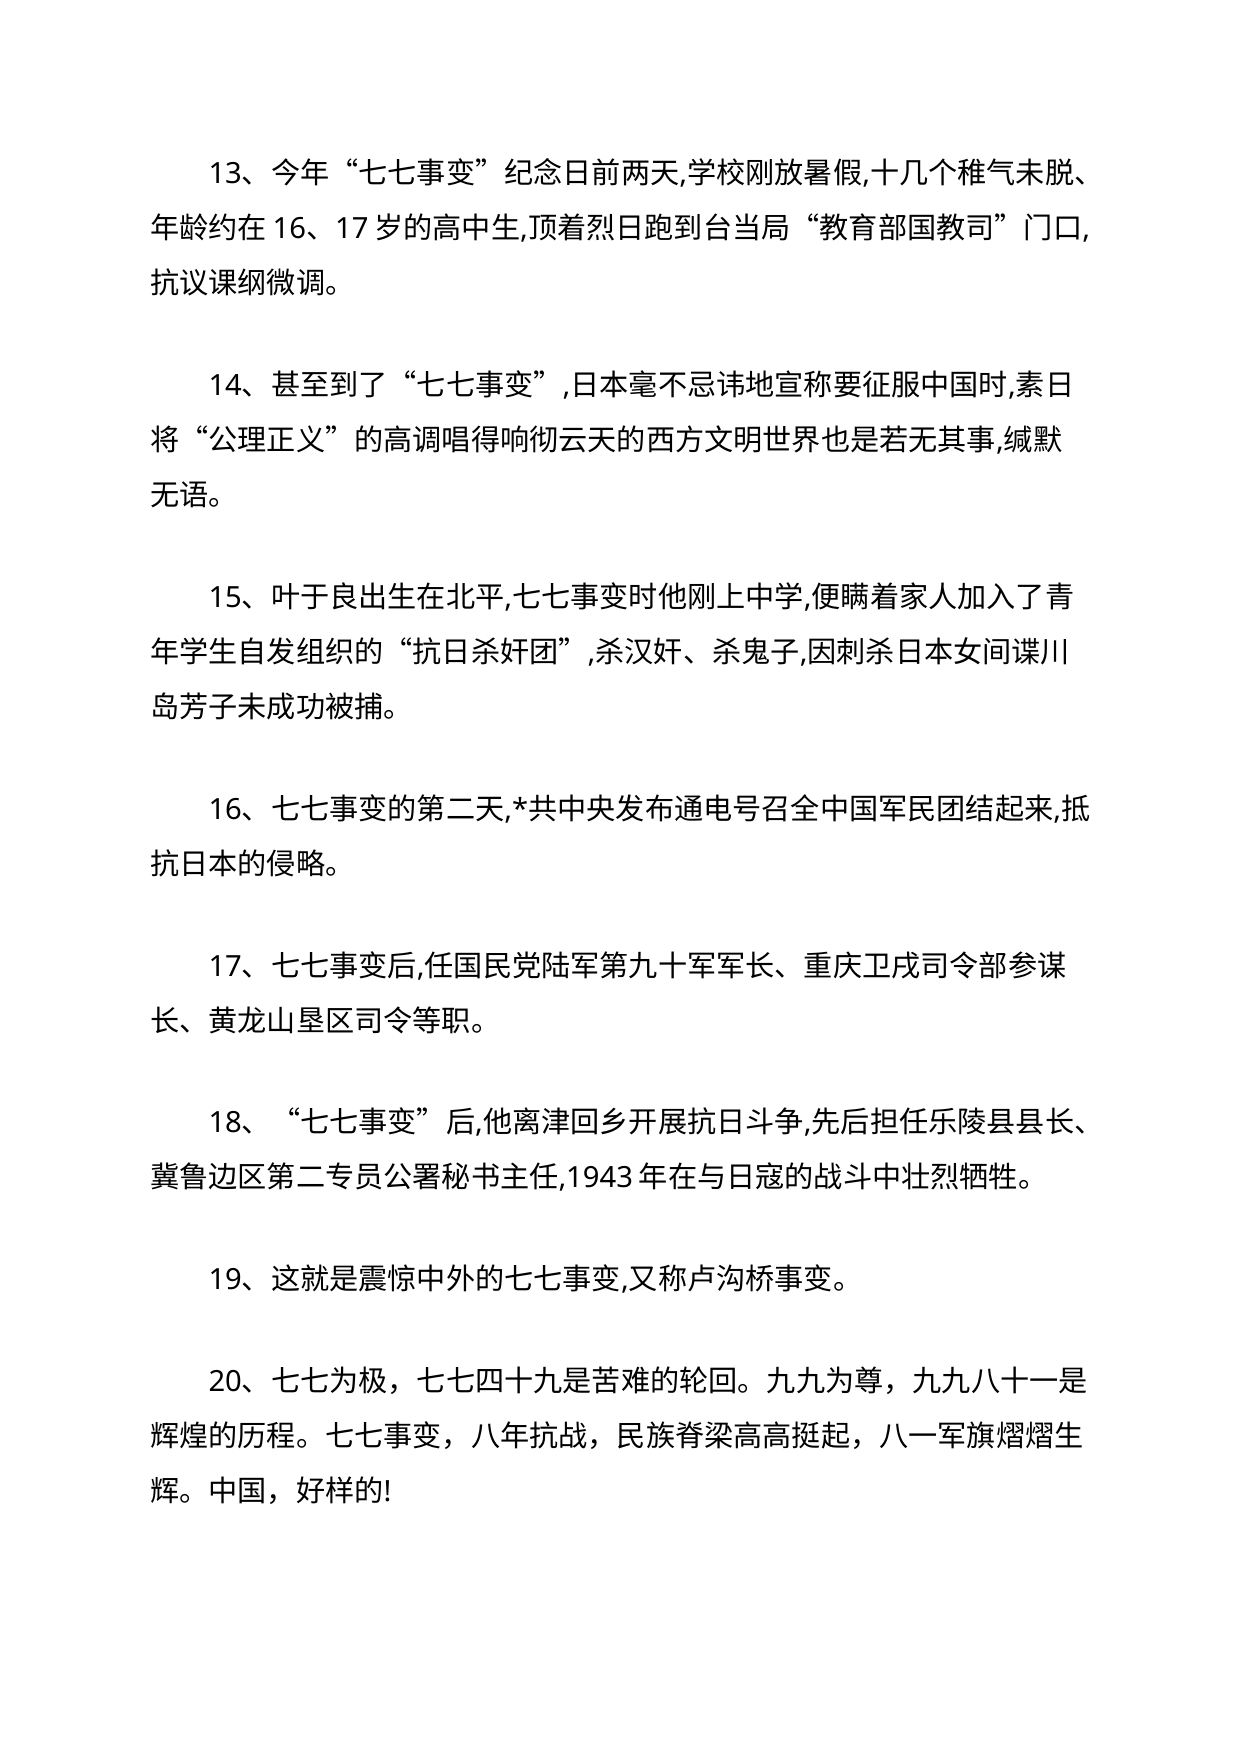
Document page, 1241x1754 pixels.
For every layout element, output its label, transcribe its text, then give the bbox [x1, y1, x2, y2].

text 18、“七七事变”后,他离津回乡开展抗日斗争,先后担任乐陵县县长、冀鲁边区第二专员公署秘书主任,1943年在与日寇的战斗中壮烈牺牲。 [150, 1099, 1090, 1196]
text 13、今年“七七事变”纪念日前两天,学校刚放暑假,十几个稚气未脱、年龄约在16、17岁的高中生,顶着烈日跑到台当局“教育部国教司”门口,抗议课纲微调。 [150, 150, 1090, 302]
text 17、七七事变后,任国民党陆军第九十军军长、重庆卫戌司令部参谋长、黄龙山垦区司令等职。 [150, 942, 1090, 1039]
text 14、甚至到了“七七事变”,日本毫不忌讳地宣称要征服中国时,素日将“公理正义”的高调唱得响彻云天的西方文明世界也是若无其事,缄默无语。 [150, 362, 1090, 514]
text 16、七七事变的第二天,*共中央发布通电号召全中国军民团结起来,抵抗日本的侵略。 [150, 785, 1090, 883]
text 20、七七为极，七七四十九是苦难的轮回。九九为尊，九九八十一是辉煌的历程。七七事变，八年抗战，民族脊梁高高挺起，八一军旗熠熠生辉。中国，好样的! [150, 1358, 1090, 1510]
text 19、这就是震惊中外的七七事变,又称卢沟桥事变。 [150, 1256, 1090, 1298]
text 15、叶于良出生在北平,七七事变时他刚上中学,便瞒着家人加入了青年学生自发组织的“抗日杀奸团”,杀汉奸、杀鬼子,因刺杀日本女间谍川岛芳子未成功被捕。 [150, 573, 1090, 726]
